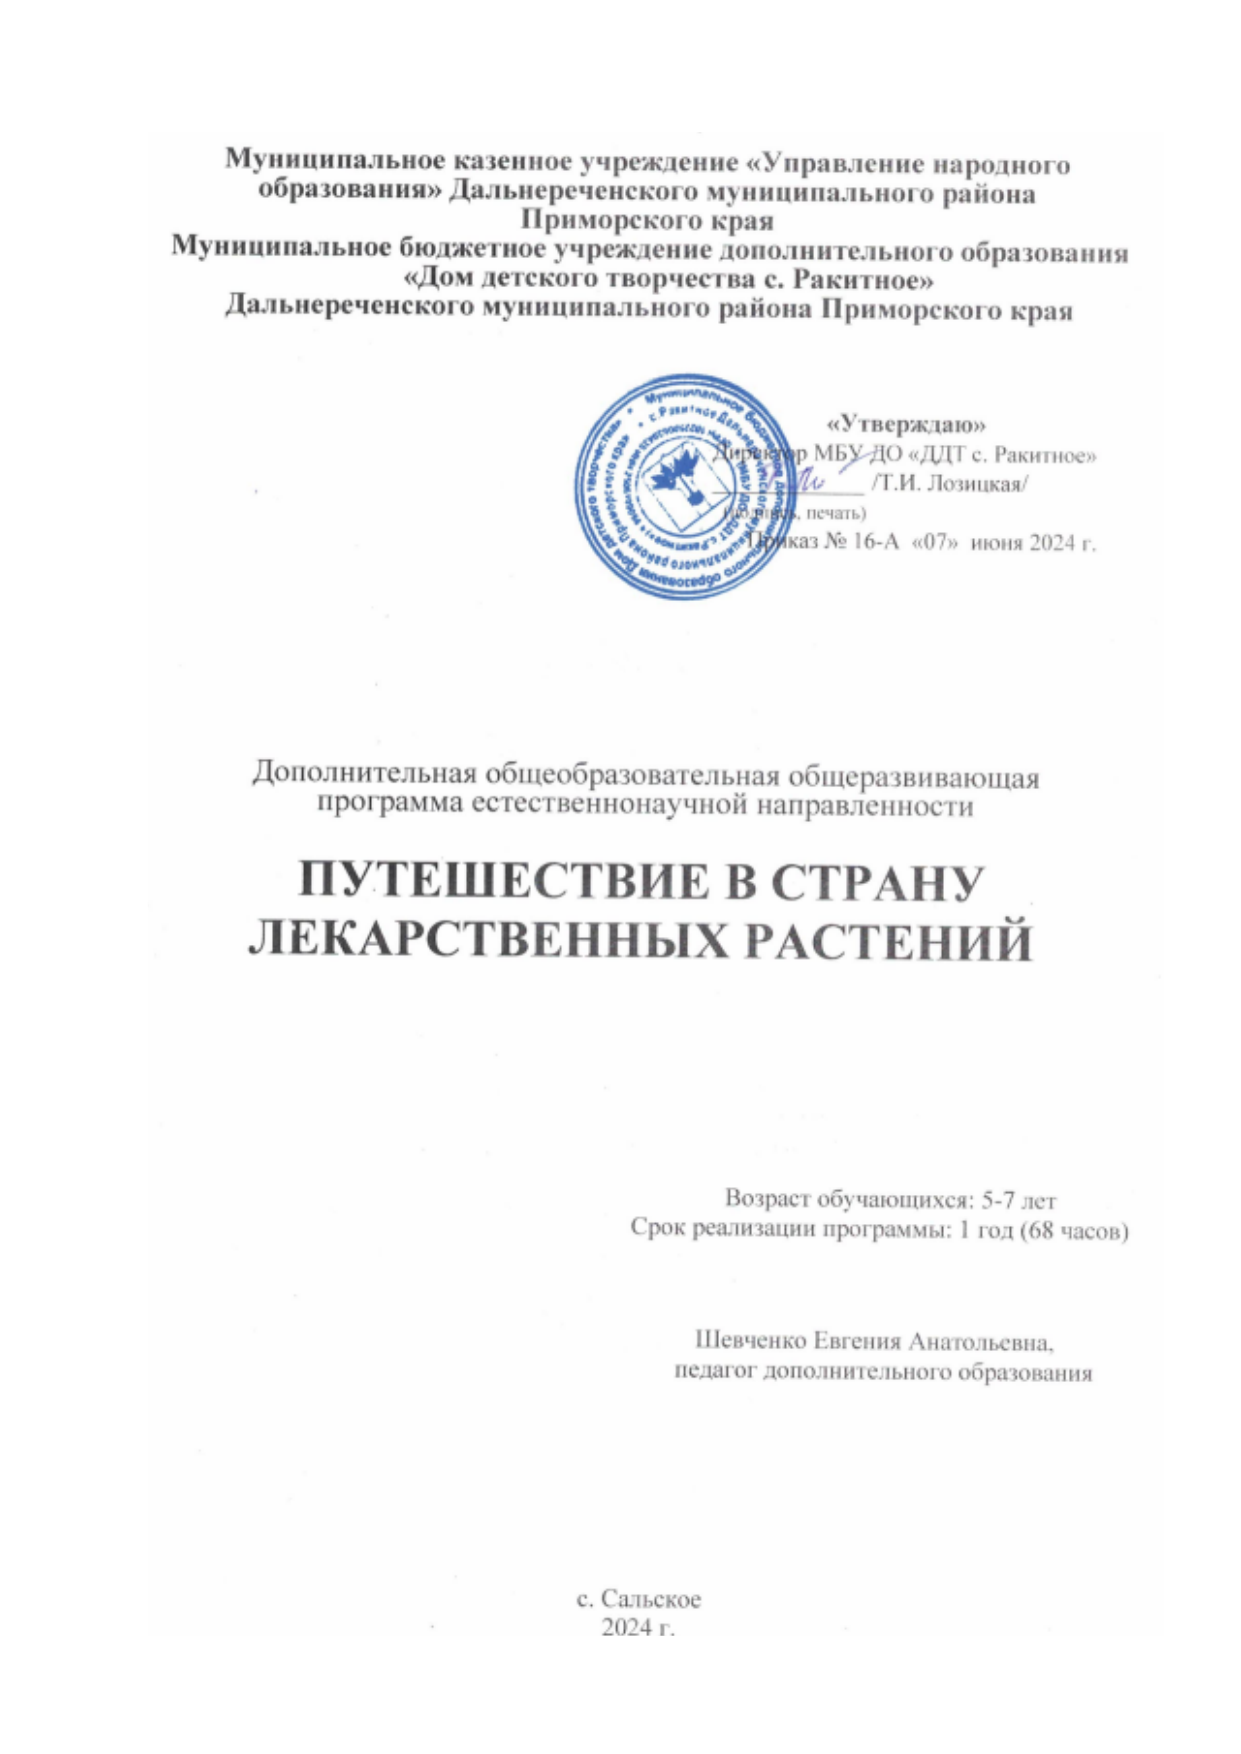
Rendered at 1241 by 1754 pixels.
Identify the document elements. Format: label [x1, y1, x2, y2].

picture [147, 132, 1165, 1636]
